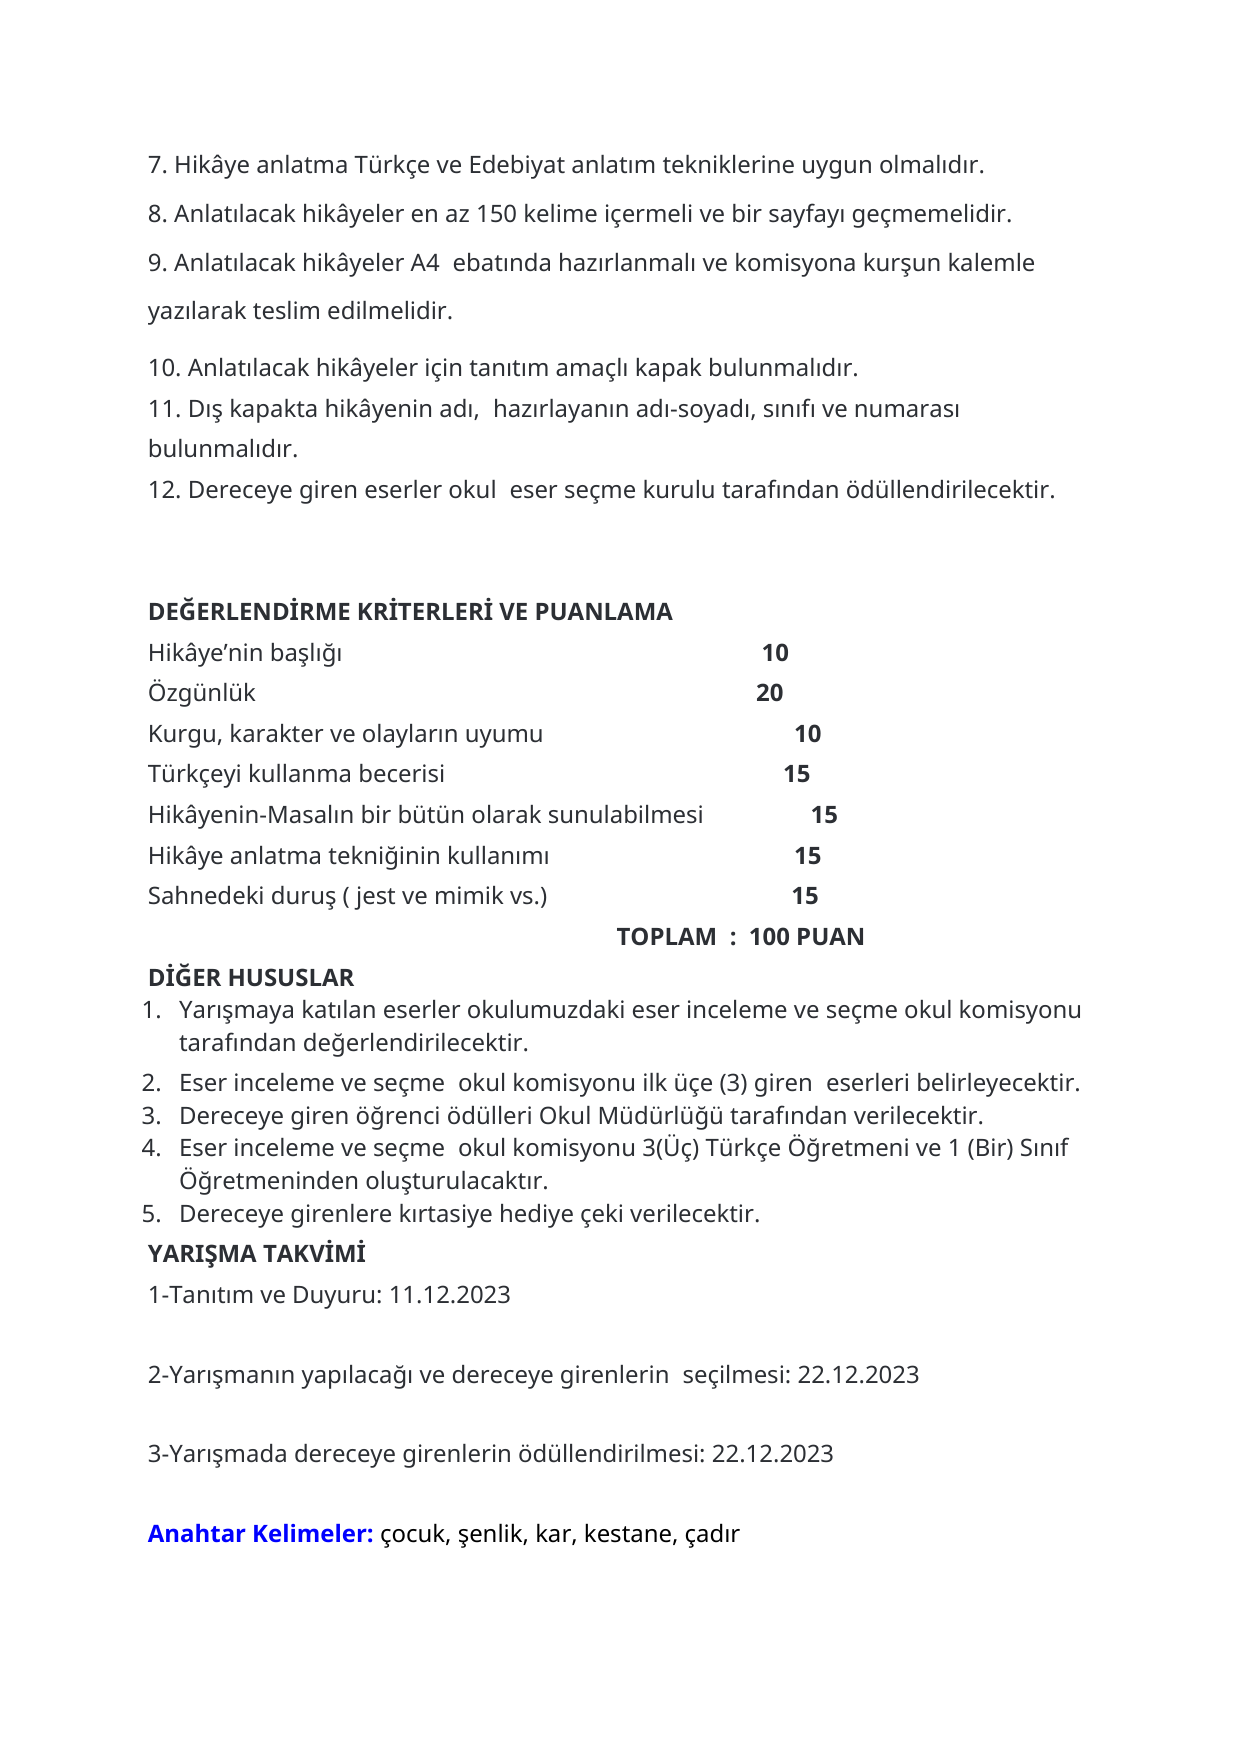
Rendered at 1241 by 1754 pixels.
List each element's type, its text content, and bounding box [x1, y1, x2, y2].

text Anahtar Kelimeler: çocuk, şenlik, kar, kestane, çadır [148, 1509, 1093, 1549]
text 3-Yarışmada dereceye girenlerin ödüllendirilmesi: 22.12.2023 [148, 1429, 1093, 1470]
text DEĞERLENDİRME KRİTERLERİ VE PUANLAMA [148, 587, 1093, 627]
text 11. Dış kapakta hikâyenin adı, hazırlayanın adı-soyadı, sınıfı ve numarası bulunmalıdır. [148, 384, 1093, 465]
text Kurgu, karakter ve olayların uyumu 10 [148, 709, 1093, 749]
text 1-Tanıtım ve Duyuru: 11.12.2023 [148, 1270, 1093, 1310]
text 8. Anlatılacak hikâyeler en az 150 kelime içermeli ve bir sayfayı geçmemelidir. [148, 196, 1093, 229]
text DİĞER HUSUSLAR [148, 952, 1093, 993]
text Hikâye anlatma tekniğinin kullanımı 15 [148, 831, 1093, 871]
text Türkçeyi kullanma becerisi 15 [148, 749, 1093, 790]
list Eser inceleme ve seçme okul komisyonu 3(Üç) Türkçe Öğretmeni ve 1 (Bir) Sınıf Öğretmeninden oluşturulacaktır. [141, 1131, 1093, 1196]
text Hikâyenin-Masalın bir bütün olarak sunulabilmesi 15 [148, 790, 1093, 831]
text Hikâye’nin başlığı 10 [148, 627, 1093, 668]
list Dereceye giren öğrenci ödülleri Okul Müdürlüğü tarafından verilecektir. [141, 1099, 1093, 1131]
text 10. Anlatılacak hikâyeler için tanıtım amaçlı kapak bulunmalıdır. [148, 343, 1093, 384]
text Sahnedeki duruş ( jest ve mimik vs.) 15 [148, 871, 1093, 912]
list Eser inceleme ve seçme okul komisyonu ilk üçe (3) giren eserleri belirleyecektir. [141, 1066, 1093, 1099]
text Özgünlük 20 [148, 668, 1093, 709]
list Yarışmaya katılan eserler okulumuzdaki eser inceleme ve seçme okul komisyonu tarafından değerlendirilecektir. [141, 993, 1093, 1058]
text TOPLAM : 100 PUAN [148, 912, 1093, 952]
text 7. Hikâye anlatma Türkçe ve Edebiyat anlatım tekniklerine uygun olmalıdır. [148, 148, 1093, 180]
list Dereceye girenlere kırtasiye hediye çeki verilecektir. [141, 1196, 1093, 1229]
text 12. Dereceye giren eserler okul eser seçme kurulu tarafından ödüllendirilecektir. [148, 465, 1093, 506]
text YARIŞMA TAKVİMİ [148, 1229, 1093, 1270]
text 9. Anlatılacak hikâyeler A4 ebatında hazırlanmalı ve komisyona kurşun kalemle yazılarak teslim edilmelidir. [148, 245, 1093, 327]
text 2-Yarışmanın yapılacağı ve dereceye girenlerin seçilmesi: 22.12.2023 [148, 1349, 1093, 1390]
